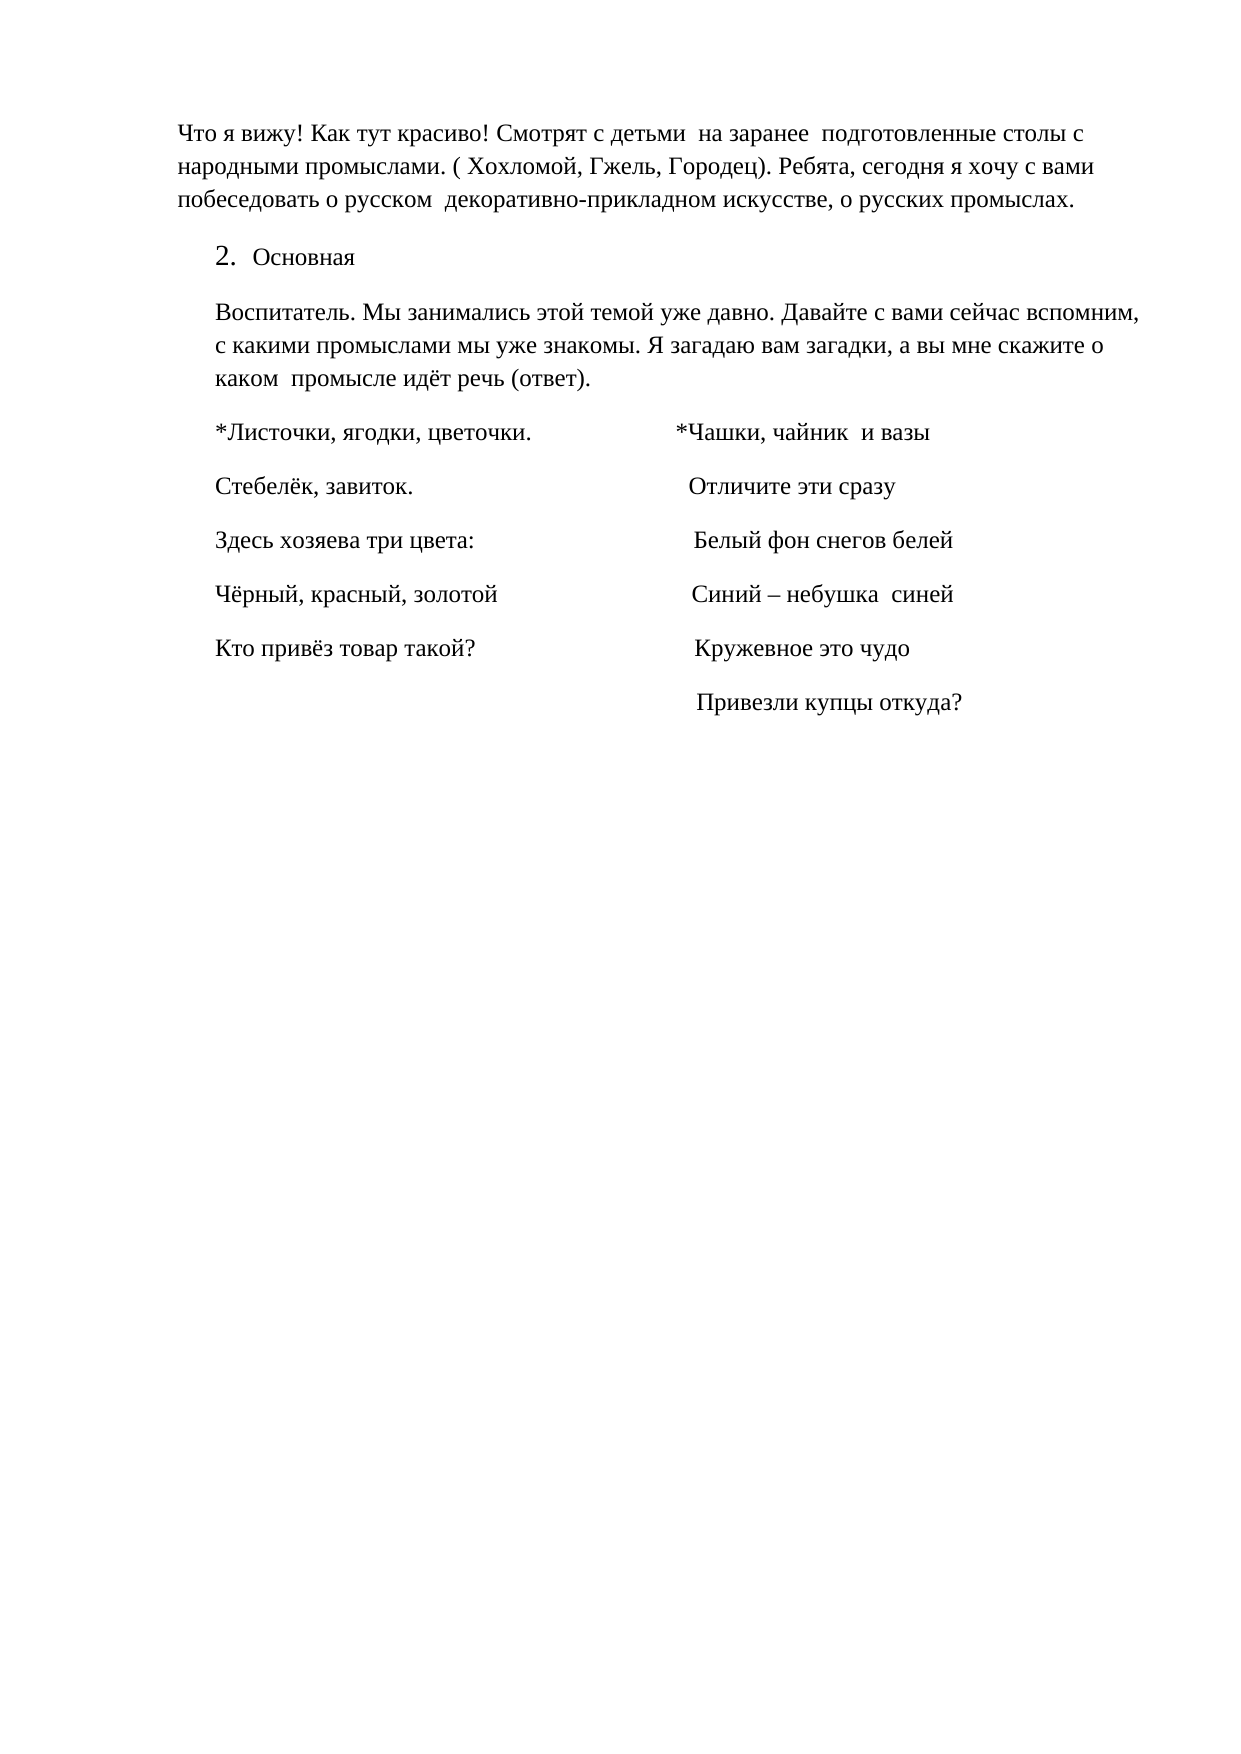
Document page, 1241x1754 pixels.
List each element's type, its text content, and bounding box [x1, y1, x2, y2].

text Чёрный, красный, золотой Синий – небушка синей [215, 579, 1152, 608]
text Воспитатель. Мы занимались этой темой уже давно. Давайте с вами сейчас вспомним, с какими промыслами мы уже знакомы. Я загадаю вам загадки, а вы мне скажите о каком промысле идёт речь (ответ). [215, 297, 1152, 392]
text Здесь хозяева три цвета: Белый фон снегов белей [215, 525, 1152, 554]
text Привезли купцы откуда? [215, 687, 1152, 715]
text Кто привёз товар такой? Кружевное это чудо [215, 633, 1152, 661]
text Что я вижу! Как тут красиво! Смотрят с детьми на заранее подготовленные столы с народными промыслами. ( Хохломой, Гжель, Городец). Ребята, сегодня я хочу с вами побеседовать о русском декоративно-прикладном искусстве, о русских промыслах. [177, 118, 1152, 213]
list Основная [215, 238, 1152, 272]
text Стебелёк, завиток. Отличите эти сразу [215, 471, 1152, 500]
text *Листочки, ягодки, цветочки. *Чашки, чайник и вазы [215, 417, 1152, 446]
